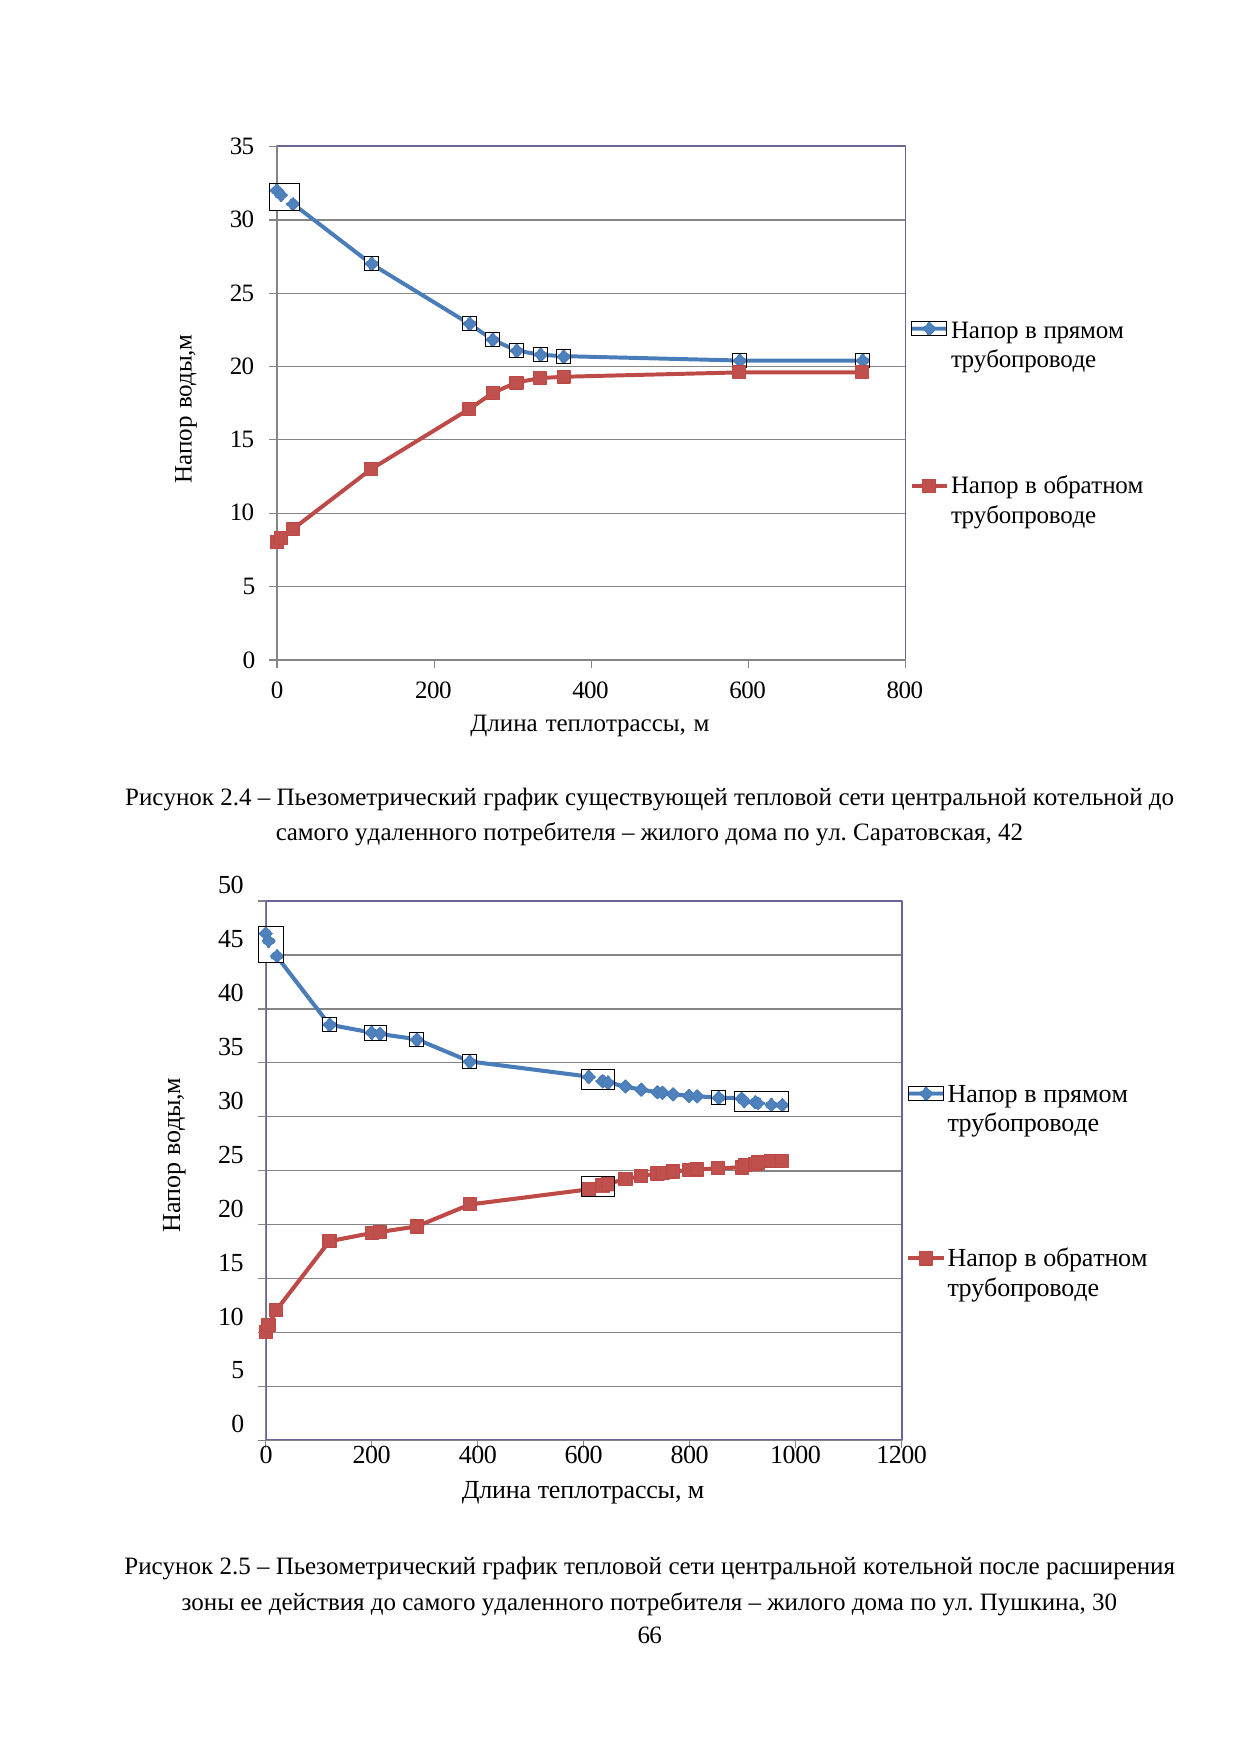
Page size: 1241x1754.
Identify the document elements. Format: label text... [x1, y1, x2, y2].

text Рисунок 2.5 – Пьезометрический график тепловой сети центральной котельной после расширения зоны ее действия до самого удаленного потребителя – жилого дома по ул. Пушкина, 30 [124, 1551, 1205, 1616]
text 10 трубопроводе [229, 499, 1205, 530]
picture [582, 1070, 614, 1085]
text трубопроводе [947, 1273, 1205, 1303]
picture [365, 257, 378, 270]
text 0 200 400 600 800 1000 1200 [259, 1439, 927, 1469]
picture [323, 1018, 336, 1031]
text 20 [218, 1193, 927, 1223]
text 25 [218, 1139, 927, 1169]
text 40 [218, 977, 927, 1007]
text 5 [231, 1354, 927, 1384]
text 45 [218, 923, 927, 953]
picture [912, 322, 946, 335]
text 25 [229, 278, 1205, 307]
text 0 [231, 1408, 927, 1438]
text 30 [218, 1085, 927, 1115]
text 50 [218, 869, 927, 899]
text Напор в обратном [951, 472, 1205, 499]
text Напор в обратном [947, 1243, 1205, 1273]
picture [463, 1061, 476, 1068]
text 15 [218, 1247, 927, 1277]
text 20 трубопроводе [229, 344, 1205, 380]
text Напор в прямом [951, 315, 1205, 343]
text 10 [218, 1301, 927, 1331]
text Длина теплотрассы, м [470, 708, 1205, 737]
picture [270, 184, 299, 204]
picture [927, 1087, 943, 1100]
picture [365, 1026, 386, 1031]
text 5 [242, 571, 1205, 600]
text 0 200 400 600 800 [271, 675, 1205, 703]
picture [259, 953, 283, 962]
picture [486, 333, 499, 344]
text 35 [218, 1031, 927, 1061]
text Рисунок 2.4 – Пьезометрический график существующей тепловой сети центральной котельной до самого удаленного потребителя – жилого дома по ул. Саратовская, 42 [125, 782, 1205, 846]
text Длина теплотрассы, м [462, 1474, 927, 1504]
text 30 [229, 204, 1205, 233]
text 35 [229, 131, 1205, 160]
picture [582, 1177, 614, 1193]
text Напор в прямом трубопроводе [947, 1079, 1205, 1137]
text 15 [229, 424, 1205, 453]
text 0 [242, 645, 1205, 673]
picture [463, 317, 476, 330]
